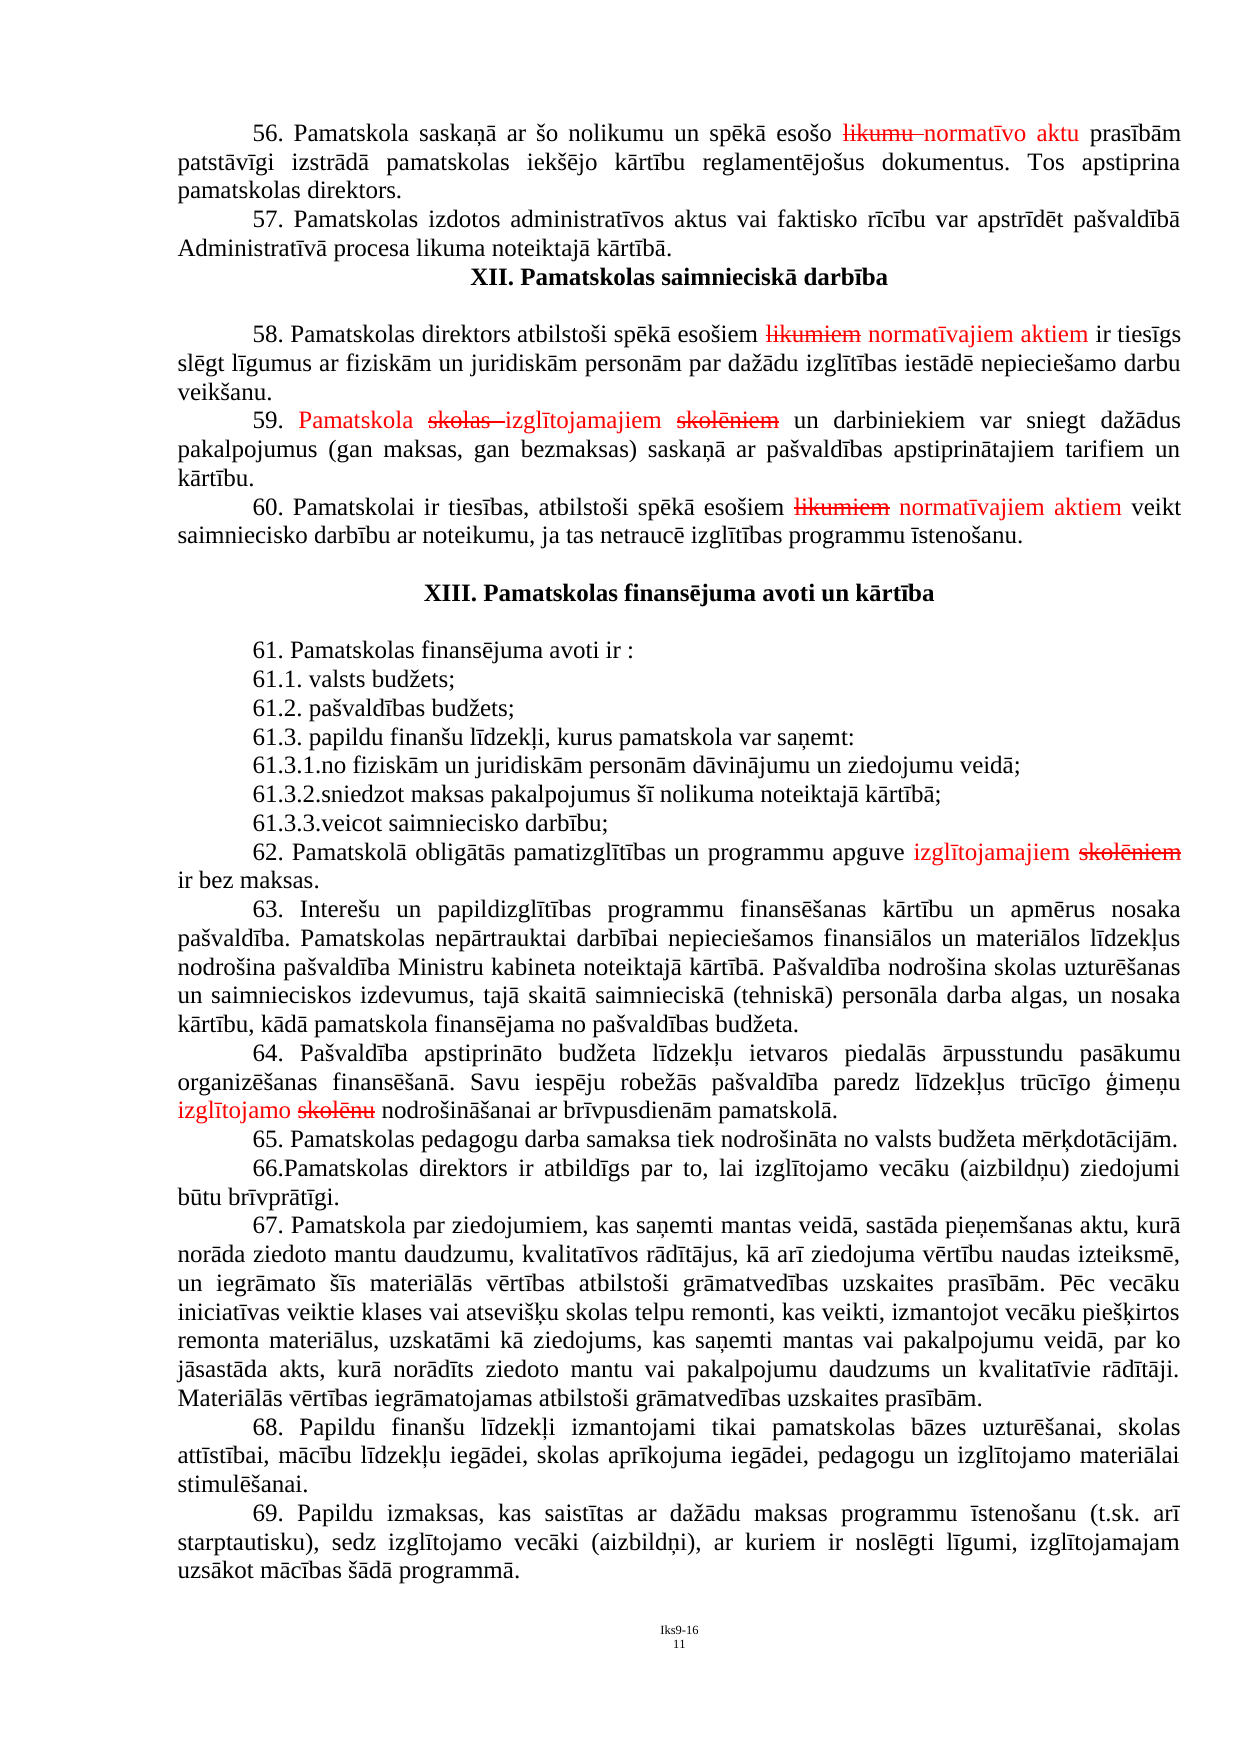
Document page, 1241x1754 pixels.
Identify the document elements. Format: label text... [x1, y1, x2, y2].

text 69. Papildu izmaksas, kas saistītas ar dažādu maksas programmu īstenošanu (t.sk. arī starptautisku), sedz izglītojamo vecāki (aizbildņi), ar kuriem ir noslēgti līgumi, izglītojamajam uzsākot mācības šādā programmā. [177, 1498, 1181, 1584]
text 57. Pamatskolas izdotos administratīvos aktus vai faktisko rīcību var apstrīdēt pašvaldībā Administratīvā procesa likuma noteiktajā kārtībā. [177, 204, 1181, 262]
text 61.3. papildu finanšu līdzekļi, kurus pamatskola var saņemt: [177, 722, 1181, 751]
text 61.3.2.sniedzot maksas pakalpojumus šī nolikuma noteiktajā kārtībā; [177, 779, 1181, 808]
text 58. Pamatskolas direktors atbilstoši spēkā esošiem likumiem normatīvajiem aktiem ir tiesīgs slēgt līgumus ar fiziskām un juridiskām personām par dažādu izglītības iestādē nepieciešamo darbu veikšanu. [177, 319, 1181, 406]
text 61.1. valsts budžets; [177, 664, 1181, 693]
text 61.3.3.veicot saimniecisko darbību; [177, 808, 1181, 837]
text 65. Pamatskolas pedagogu darba samaksa tiek nodrošināta no valsts budžeta mērķdotācijām. [177, 1124, 1181, 1153]
text XIII. Pamatskolas finansējuma avoti un kārtība [177, 578, 1181, 607]
text 63. Interešu un papildizglītības programmu finansēšanas kārtību un apmērus nosaka pašvaldība. Pamatskolas nepārtrauktai darbībai nepieciešamos finansiālos un materiālos līdzekļus nodrošina pašvaldība Ministru kabineta noteiktajā kārtībā. Pašvaldība nodrošina skolas uzturēšanas un saimnieciskos izdevumus, tajā skaitā saimnieciskā (tehniskā) personāla darba algas, un nosaka kārtību, kādā pamatskola finansējama no pašvaldības budžeta. [177, 894, 1181, 1038]
text 66.Pamatskolas direktors ir atbildīgs par to, lai izglītojamo vecāku (aizbildņu) ziedojumi būtu brīvprātīgi. [177, 1153, 1181, 1211]
text 59. Pamatskola skolas izglītojamajiem skolēniem un darbiniekiem var sniegt dažādus pakalpojumus (gan maksas, gan bezmaksas) saskaņā ar pašvaldības apstiprinātajiem tarifiem un kārtību. [177, 406, 1181, 492]
text 62. Pamatskolā obligātās pamatizglītības un programmu apguve izglītojamajiem skolēniem ir bez maksas. [177, 837, 1181, 894]
text 67. Pamatskola par ziedojumiem, kas saņemti mantas veidā, sastāda pieņemšanas aktu, kurā norāda ziedoto mantu daudzumu, kvalitatīvos rādītājus, kā arī ziedojuma vērtību naudas izteiksmē, un iegrāmato šīs materiālās vērtības atbilstoši grāmatvedības uzskaites prasībām. Pēc vecāku iniciatīvas veiktie klases vai atsevišķu skolas telpu remonti, kas veikti, izmantojot vecāku piešķirtos remonta materiālus, uzskatāmi kā ziedojums, kas saņemti mantas vai pakalpojumu veidā, par ko jāsastāda akts, kurā norādīts ziedoto mantu vai pakalpojumu daudzums un kvalitatīvie rādītāji. Materiālās vērtības iegrāmatojamas atbilstoši grāmatvedības uzskaites prasībām. [177, 1211, 1181, 1412]
text 64. Pašvaldība apstiprināto budžeta līdzekļu ietvaros piedalās ārpusstundu pasākumu organizēšanas finansēšanā. Savu iespēju robežās pašvaldība paredz līdzekļus trūcīgo ģimeņu izglītojamo skolēnu nodrošināšanai ar brīvpusdienām pamatskolā. [177, 1038, 1181, 1124]
text 61.2. pašvaldības budžets; [177, 693, 1181, 722]
text 60. Pamatskolai ir tiesības, atbilstoši spēkā esošiem likumiem normatīvajiem aktiem veikt saimniecisko darbību ar noteikumu, ja tas netraucē izglītības programmu īstenošanu. [177, 492, 1181, 549]
text 61.3.1.no fiziskām un juridiskām personām dāvinājumu un ziedojumu veidā; [177, 751, 1181, 779]
text 68. Papildu finanšu līdzekļi izmantojami tikai pamatskolas bāzes uzturēšanai, skolas attīstībai, mācību līdzekļu iegādei, skolas aprīkojuma iegādei, pedagogu un izglītojamo materiālai stimulēšanai. [177, 1412, 1181, 1498]
text XII. Pamatskolas saimnieciskā darbība [177, 262, 1181, 291]
text 56. Pamatskola saskaņā ar šo nolikumu un spēkā esošo likumu normatīvo aktu prasībām patstāvīgi izstrādā pamatskolas iekšējo kārtību reglamentējošus dokumentus. Tos apstiprina pamatskolas direktors. [177, 118, 1181, 204]
text 61. Pamatskolas finansējuma avoti ir : [177, 636, 1181, 664]
